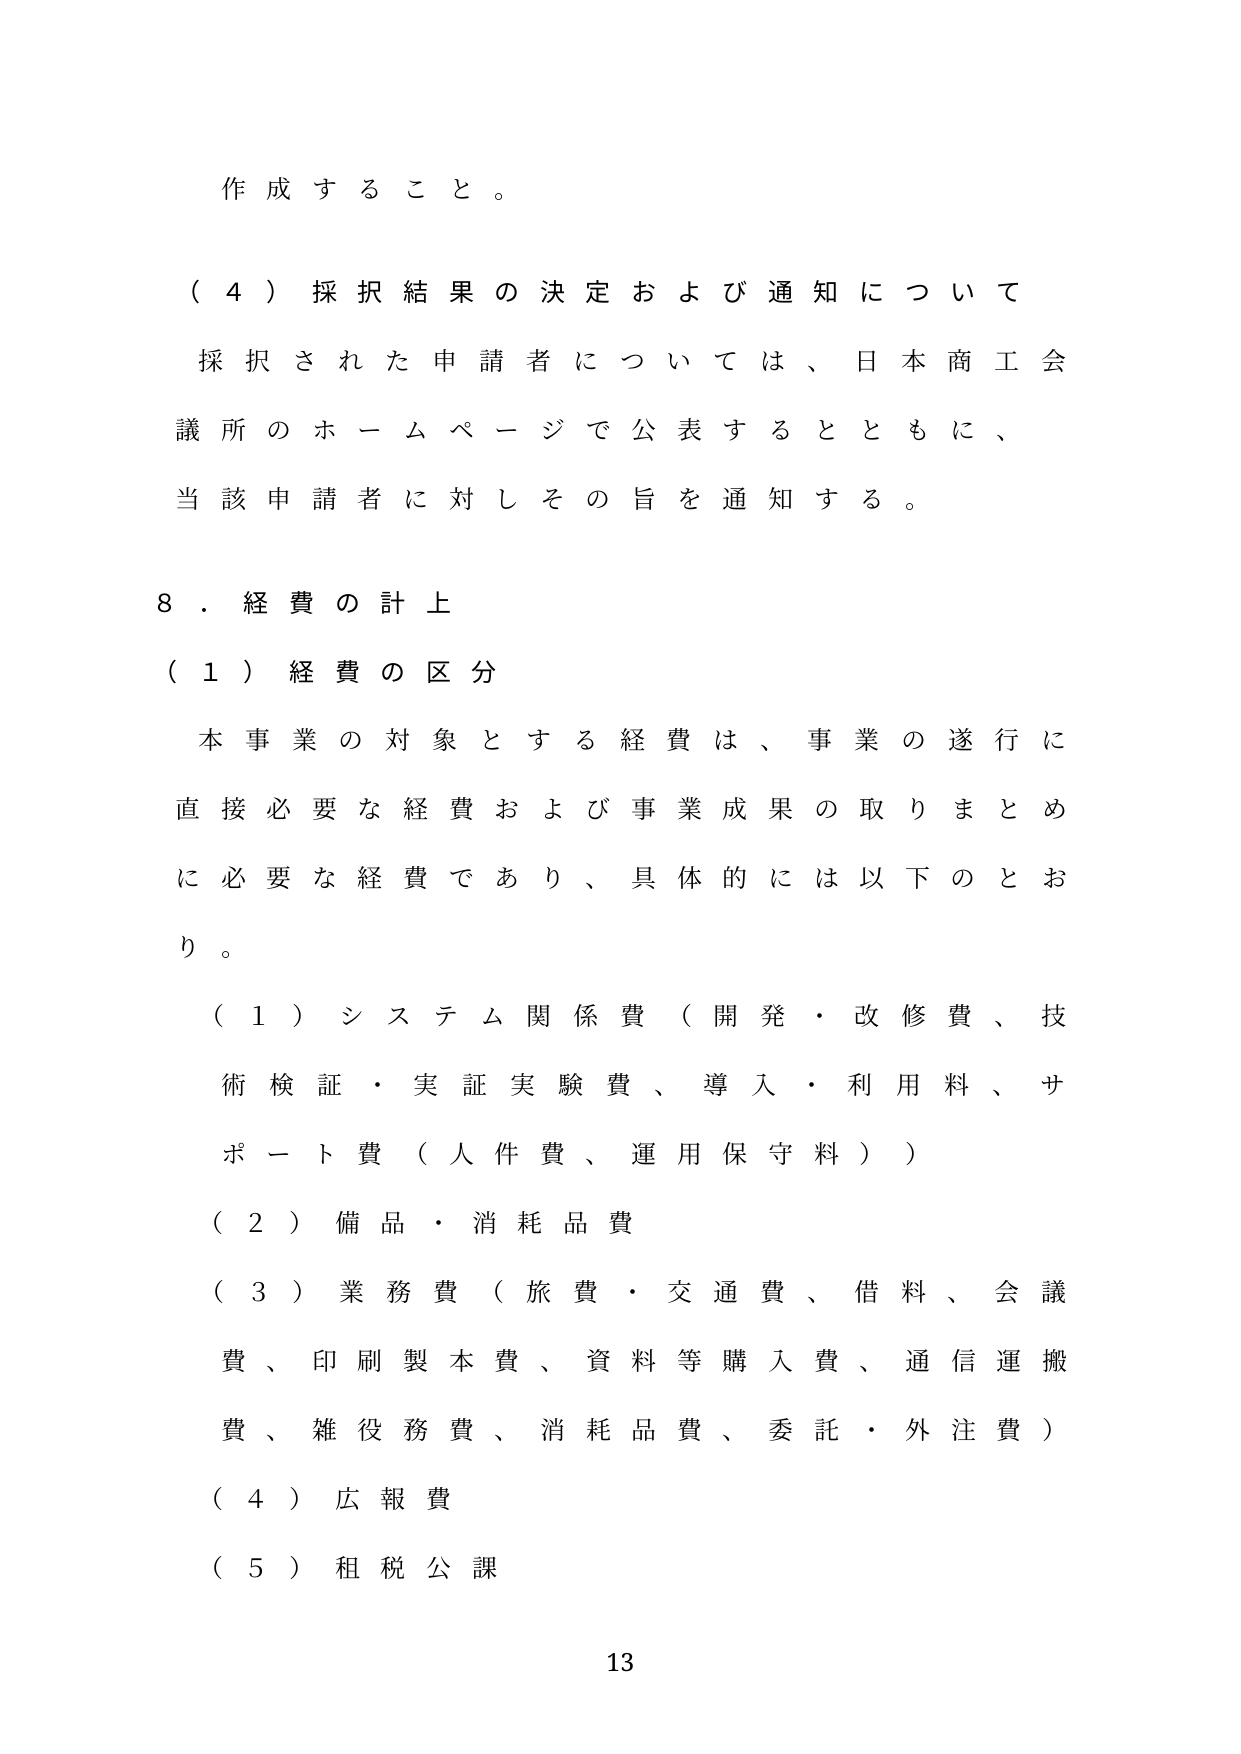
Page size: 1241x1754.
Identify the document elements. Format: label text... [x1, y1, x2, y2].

text （３）業務費（旅費・交通費、借料、会議費、印刷製本費、資料等購入費、通信運搬費、雑役務費、消耗品費、委託・外注費） [152, 1256, 1088, 1463]
text （１）システム関係費（開発・改修費、技術検証・実証実験費、導入・利用料、サポート費（人件費、運用保守料）） [152, 980, 1088, 1187]
text 採択された申請者については、日本商工会議所のホームページで公表するとともに、 当該申請者に対しその旨を通知する。 [164, 325, 1088, 532]
subtitle ８．経費の計上 [152, 567, 1088, 636]
text 本事業の対象とする経費は、事業の遂行に直接必要な経費および事業成果の取りまとめに必要な経費であり、具体的には以下のとおり。 [164, 704, 1088, 980]
text （４）広報費 [152, 1463, 1088, 1532]
text （１）経費の区分 [152, 636, 1088, 704]
text （４）採択結果の決定および通知について [169, 256, 1088, 325]
text （２）備品・消耗品費 [152, 1187, 1088, 1256]
text （５）租税公課 [152, 1532, 1088, 1601]
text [198, 153, 1088, 222]
